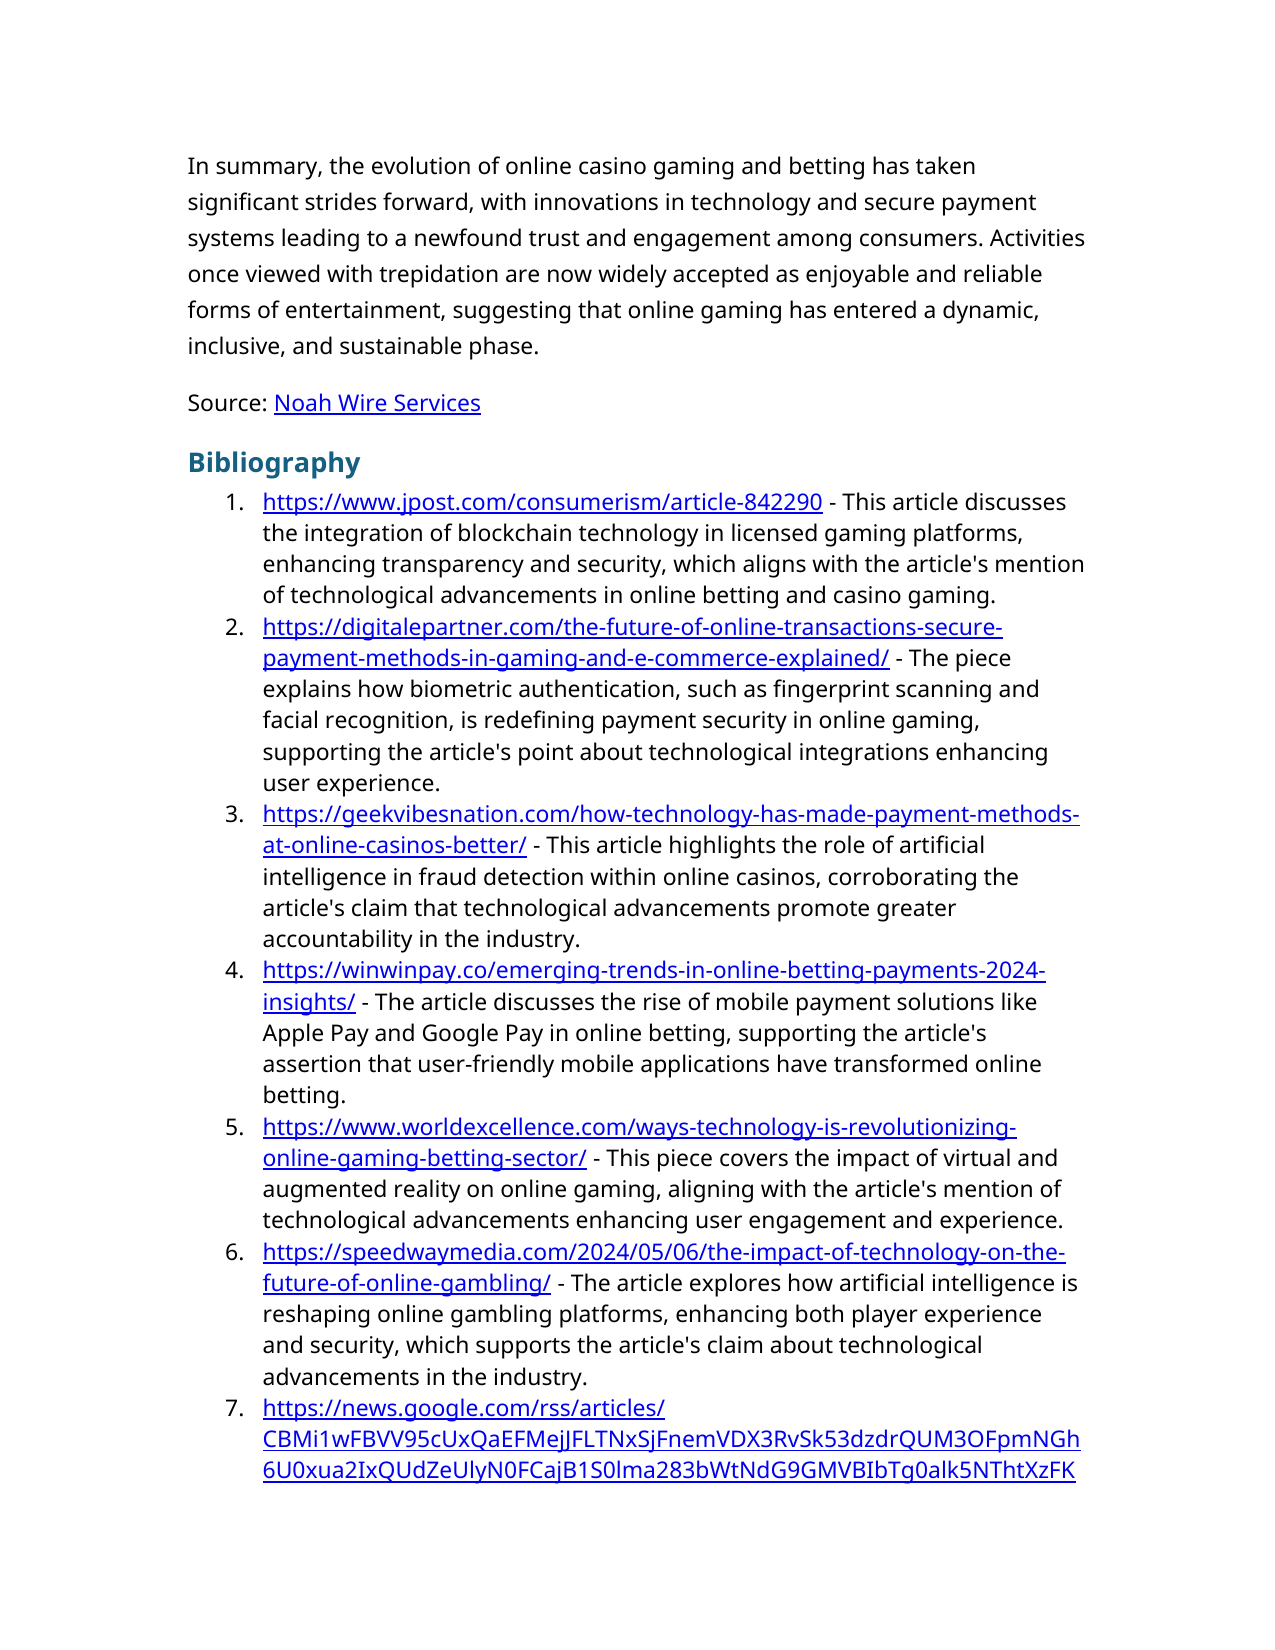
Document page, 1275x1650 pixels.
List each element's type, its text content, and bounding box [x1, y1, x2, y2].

list https://winwinpay.co/emerging-trends-in-online-betting-payments-2024-insights/ - The article discusses the rise of mobile payment solutions like Apple Pay and Google Pay in online betting, supporting the article's assertion that user-friendly mobile applications have transformed online betting. [225, 954, 1087, 1111]
list https://speedwaymedia.com/2024/05/06/the-impact-of-technology-on-the-future-of-online-gambling/ - The article explores how artificial intelligence is reshaping online gambling platforms, enhancing both player experience and security, which supports the article's claim about technological advancements in the industry. [225, 1236, 1087, 1392]
text Source: Noah Wire Services [187, 386, 1087, 418]
list https://digitalepartner.com/the-future-of-online-transactions-secure-payment-methods-in-gaming-and-e-commerce-explained/ - The piece explains how biometric authentication, such as fingerprint scanning and facial recognition, is redefining payment security in online gaming, supporting the article's point about technological integrations enhancing user experience. [225, 611, 1087, 798]
subtitle Bibliography [187, 443, 1087, 480]
list https://www.jpost.com/consumerism/article-842290 - This article discusses the integration of blockchain technology in licensed gaming platforms, enhancing transparency and security, which aligns with the article's mention of technological advancements in online betting and casino gaming. [225, 486, 1087, 611]
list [225, 1392, 1087, 1486]
list https://www.worldexcellence.com/ways-technology-is-revolutionizing-online-gaming-betting-sector/ - This piece covers the impact of virtual and augmented reality on online gaming, aligning with the article's mention of technological advancements enhancing user engagement and experience. [225, 1111, 1087, 1236]
text In summary, the evolution of online casino gaming and betting has taken significant strides forward, with innovations in technology and secure payment systems leading to a newfound trust and engagement among consumers. Activities once viewed with trepidation are now widely accepted as enjoyable and reliable forms of entertainment, suggesting that online gaming has entered a dynamic, inclusive, and sustainable phase. [187, 150, 1087, 361]
list https://geekvibesnation.com/how-technology-has-made-payment-methods-at-online-casinos-better/ - This article highlights the role of artificial intelligence in fraud detection within online casinos, corroborating the article's claim that technological advancements promote greater accountability in the industry. [225, 798, 1087, 954]
